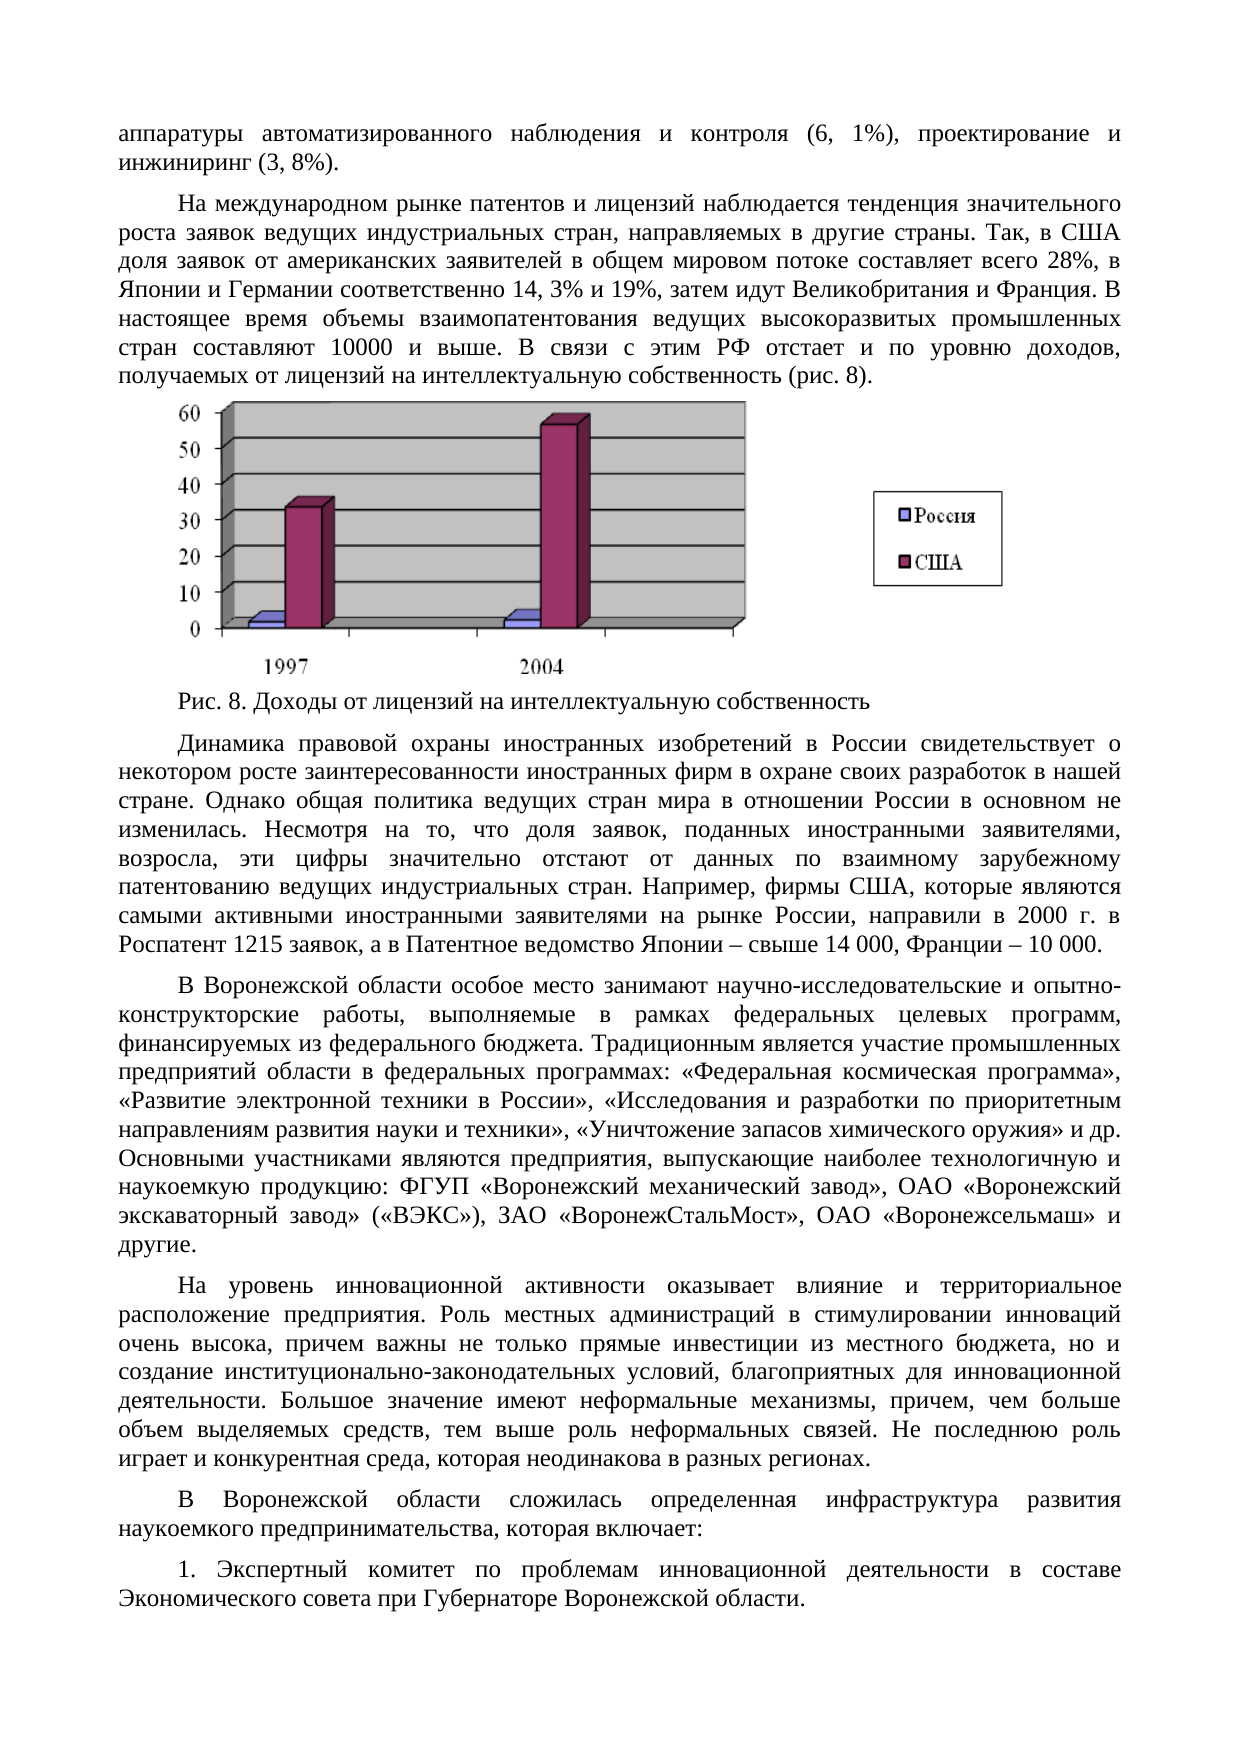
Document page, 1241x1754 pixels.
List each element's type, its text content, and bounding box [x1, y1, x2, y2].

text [118, 118, 1122, 176]
picture [177, 401, 1006, 674]
text Динамика правовой охраны иностранных изобретений в России свидетельствует о некотором росте заинтересованности иностранных фирм в охране своих разработок в нашей стране. Однако общая политика ведущих стран мира в отношении России в основном не изменилась. Несмотря на то, что доля заявок, поданных иностранными заявителями, возросла, эти цифры значительно отстают от данных по взаимному зарубежному патентованию ведущих индустриальных стран. Например, фирмы США, которые являются самыми активными иностранными заявителями на рынке России, направили в . в Роспатент 1215 заявок, а в Патентное ведомство Японии – свыше 14 000, Франции – 10 000. [118, 728, 1122, 958]
text На уровень инновационной активности оказывает влияние и территориальное расположение предприятия. Роль местных администраций в стимулировании инноваций очень высока, причем важны не только прямые инвестиции из местного бюджета, но и создание институционально-законодательных условий, благоприятных для инновационной деятельности. Большое значение имеют неформальные механизмы, причем, чем больше объем выделяемых средств, тем выше роль неформальных связей. Не последнюю роль играет и конкурентная среда, которая неодинакова в разных регионах. [118, 1270, 1122, 1471]
text В Воронежской области сложилась определенная инфраструктура развития наукоемкого предпринимательства, которая включает: [118, 1484, 1122, 1541]
text 1. Экспертный комитет по проблемам инновационной деятельности в составе Экономического совета при Губернаторе Воронежской области. [118, 1554, 1122, 1611]
text В Воронежской области особое место занимают научно-исследовательские и опытно-конструкторские работы, выполняемые в рамках федеральных целевых программ, финансируемых из федерального бюджета. Традиционным является участие промышленных предприятий области в федеральных программах: «Федеральная космическая программа», «Развитие электронной техники в России», «Исследования и разработки по приоритетным направлениям развития науки и техники», «Уничтожение запасов химического оружия» и др. Основными участниками являются предприятия, выпускающие наиболее технологичную и наукоемкую продукцию: ФГУП «Воронежский механический завод», ОАО «Воронежский экскаваторный завод» («ВЭКС»), ЗАО «ВоронежСтальМост», ОАО «Воронежсельмаш» и другие. [118, 970, 1122, 1258]
text Рис. 8. Доходы от лицензий на интеллектуальную собственность [118, 686, 1122, 715]
text На международном рынке патентов и лицензий наблюдается тенденция значительного роста заявок ведущих индустриальных стран, направляемых в другие страны. Так, в США доля заявок от американских заявителей в общем мировом потоке составляет всего 28%, в Японии и Германии соответственно 14, 3% и 19%, затем идут Великобритания и Франция. В настоящее время объемы взаимопатентования ведущих высокоразвитых промышленных стран составляют 10000 и выше. В связи с этим РФ отстает и по уровню доходов, получаемых от лицензий на интеллектуальную собственность (рис. 8). [118, 188, 1122, 389]
